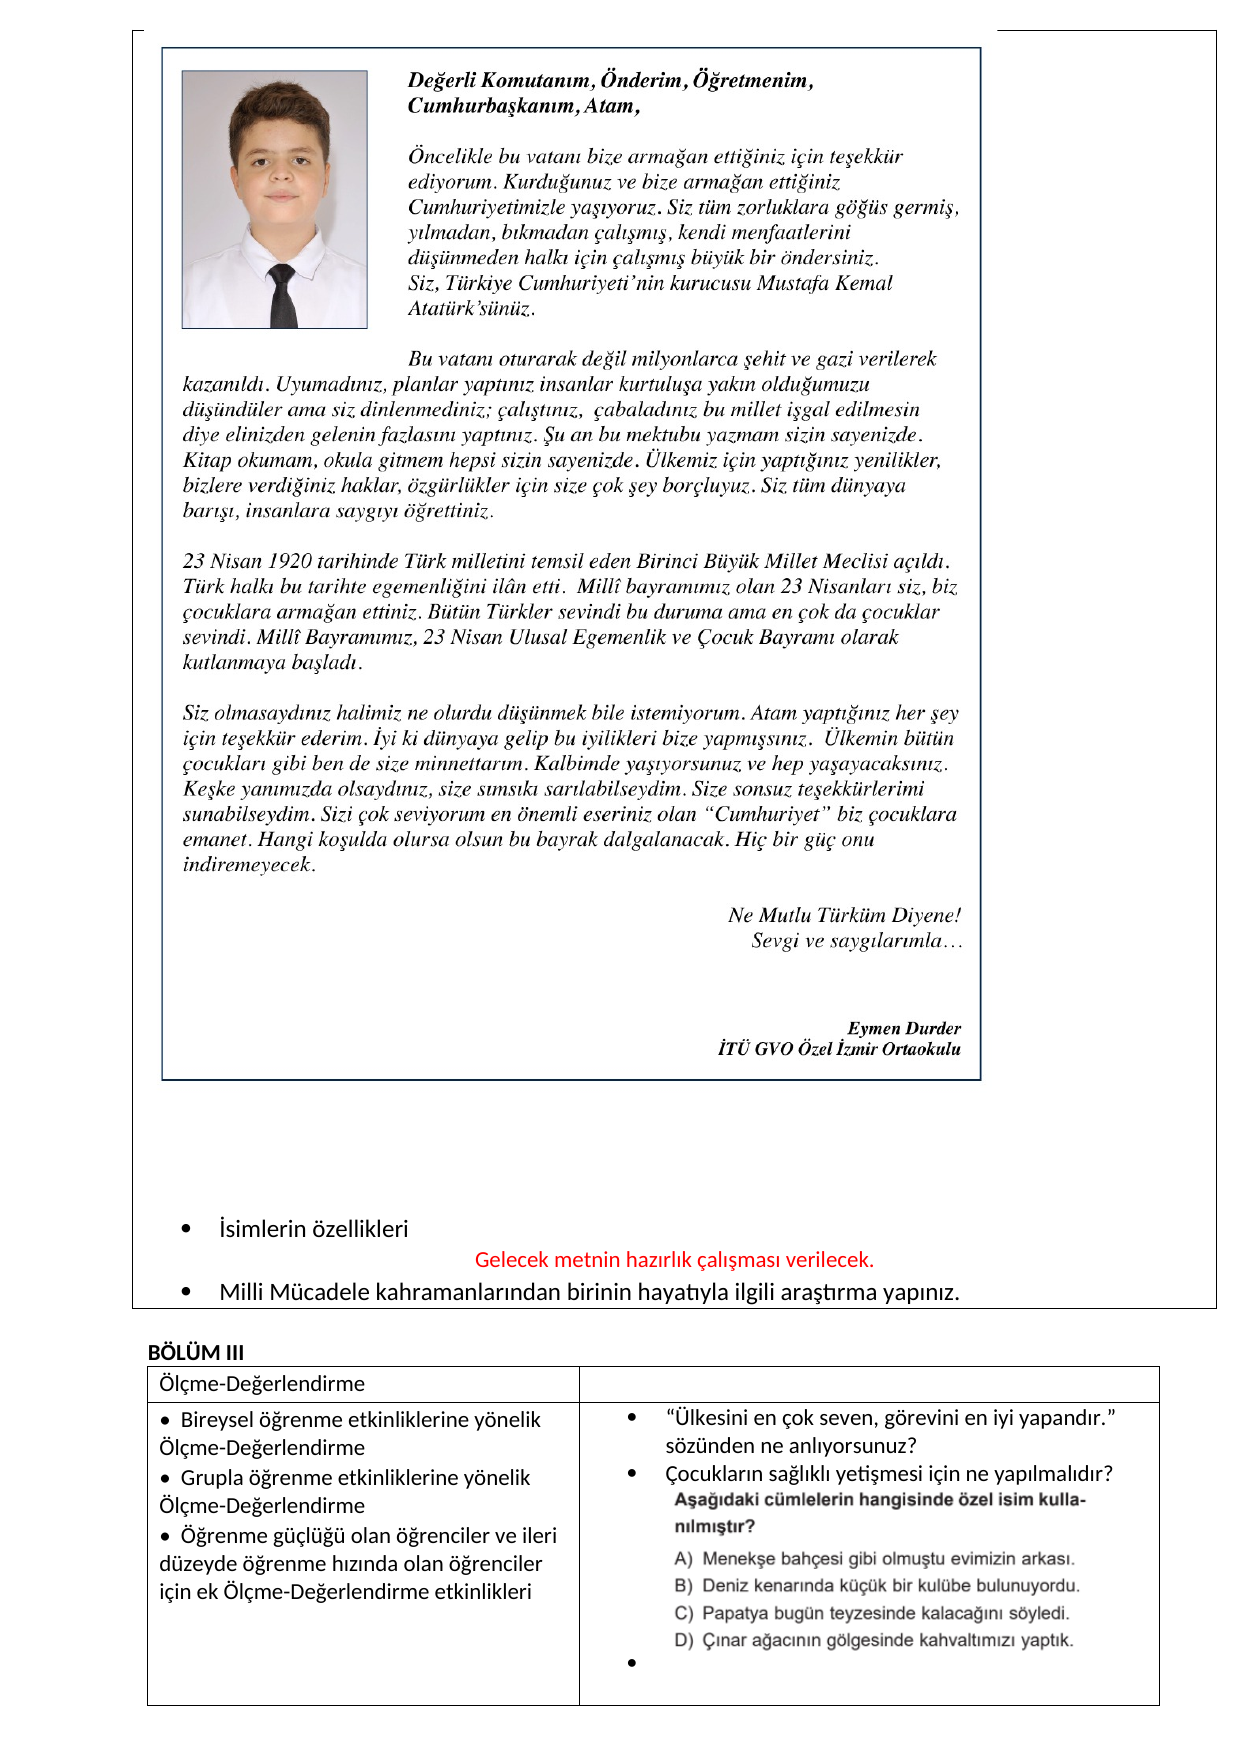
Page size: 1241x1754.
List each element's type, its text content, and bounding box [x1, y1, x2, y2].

table_header [580, 1367, 1159, 1402]
text BÖLÜM III [148, 1338, 1092, 1366]
table_cell “Ülkesini en çok seven, görevini en iyi yapandır.” sözünden ne anlıyorsunuz? Çocukların sağlıklı yetişmesi için ne yapılmalıdır? [580, 1403, 1159, 1705]
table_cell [133, 31, 1216, 1308]
picture [144, 30, 998, 1097]
table_header Ölçme-Değerlendirme [148, 1367, 579, 1402]
table_cell • Bireysel öğrenme etkinliklerine yönelik Ölçme-Değerlendirme • Grupla öğrenme etkinliklerine yönelik Ölçme-Değerlendirme • Öğrenme güçlüğü olan öğrenciler ve ileri düzeyde öğrenme hızında olan öğrenciler için ek Ölçme-Değerlendirme etkinlikleri [148, 1403, 579, 1705]
picture [665, 1486, 1094, 1671]
